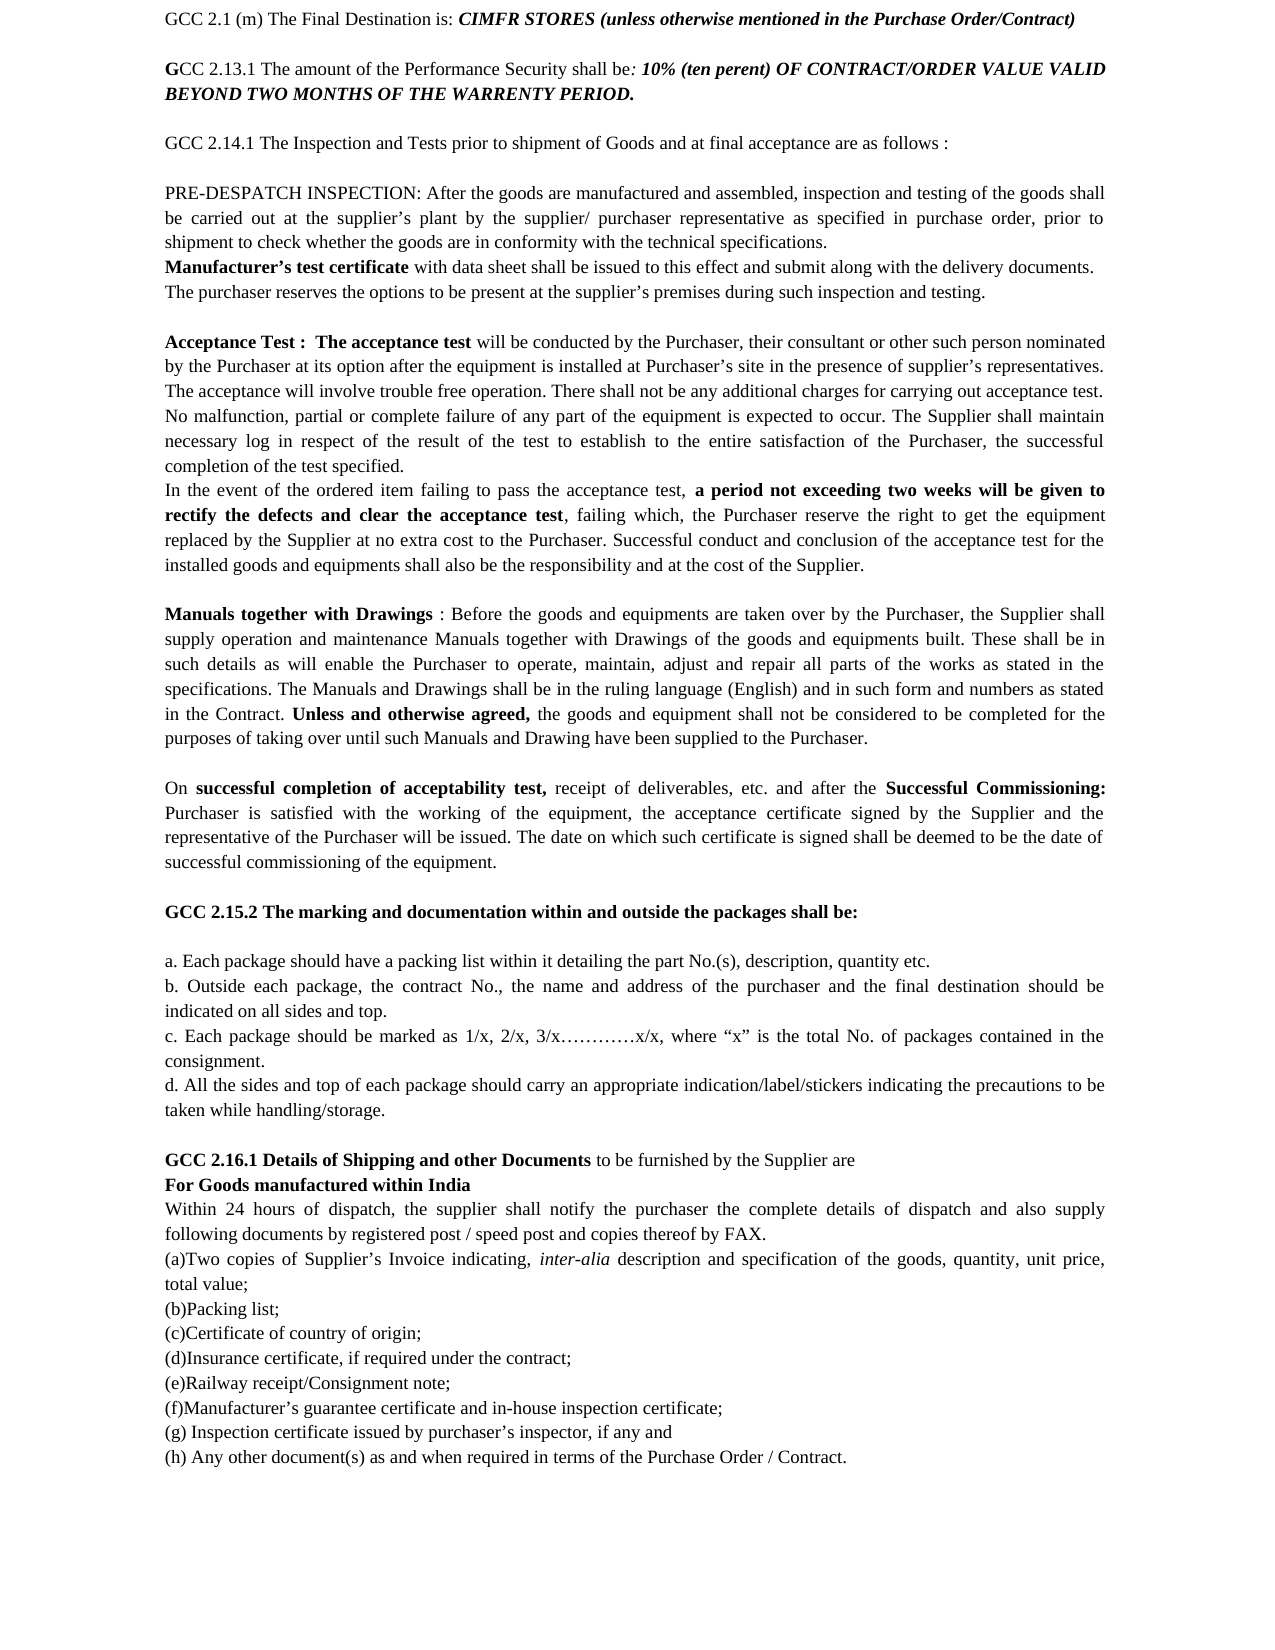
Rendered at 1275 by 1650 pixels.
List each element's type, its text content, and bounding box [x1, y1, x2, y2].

text GCC 2.16.1 Details of Shipping and other Documents to be furnished by the Supplier are [164, 1149, 1106, 1170]
text b. Outside each package, the contract No., the name and address of the purchaser and the final destination should be indicated on all sides and top. [164, 975, 1106, 1022]
text c. Each package should be marked as 1/x, 2/x, 3/x…………x/x, where “x” is the total No. of packages contained in the consignment. [164, 1025, 1106, 1071]
text In the event of the ordered item failing to pass the acceptance test, a period not exceeding two weeks will be given to rectify the defects and clear the acceptance test, failing which, the Purchaser reserve the right to get the equipment replaced by the Supplier at no extra cost to the Purchaser. Successful conduct and conclusion of the acceptance test for the installed goods and equipments shall also be the responsibility and at the cost of the Supplier. [164, 479, 1106, 575]
text Manufacturer’s test certificate with data sheet shall be issued to this effect and submit along with the delivery documents. [164, 256, 1106, 278]
text (f)Manufacturer’s guarantee certificate and in-house inspection certificate; [164, 1397, 1106, 1418]
text (b)Packing list; [164, 1297, 1106, 1319]
text The purchaser reserves the options to be present at the supplier’s premises during such inspection and testing. [164, 281, 1106, 303]
text (d)Insurance certificate, if required under the contract; [164, 1347, 1106, 1369]
text Within 24 hours of dispatch, the supplier shall notify the purchaser the complete details of dispatch and also supply following documents by registered post / speed post and copies thereof by FAX. [164, 1198, 1106, 1245]
text (c)Certificate of country of origin; [164, 1322, 1106, 1344]
text On successful completion of acceptability test, receipt of deliverables, etc. and after the Successful Commissioning: Purchaser is satisfied with the working of the equipment, the acceptance certificate signed by the Supplier and the representative of the Purchaser will be issued. The date on which such certificate is signed shall be deemed to be the date of successful commissioning of the equipment. [164, 777, 1106, 873]
text (g) Inspection certificate issued by purchaser’s inspector, if any and [164, 1421, 1106, 1443]
text (a)Two copies of Supplier’s Invoice indicating, inter-alia description and specification of the goods, quantity, unit price, total value; [164, 1248, 1106, 1294]
text For Goods manufactured within India [164, 1173, 1106, 1195]
text GCC 2.13.1 The amount of the Performance Security shall be: 10% (ten perent) OF CONTRACT/ORDER VALUE VALID BEYOND TWO MONTHS OF THE WARRENTY PERIOD. [164, 58, 1106, 104]
text d. All the sides and top of each package should carry an appropriate indication/label/stickers indicating the precautions to be taken while handling/storage. [164, 1074, 1106, 1121]
text GCC 2.14.1 The Inspection and Tests prior to shipment of Goods and at final acceptance are as follows : [164, 132, 1106, 154]
text GCC 2.15.2 The marking and documentation within and outside the packages shall be: [164, 901, 1106, 922]
text PRE-DESPATCH INSPECTION: After the goods are manufactured and assembled, inspection and testing of the goods shall be carried out at the supplier’s plant by the supplier/ purchaser representative as specified in purchase order, prior to shipment to check whether the goods are in conformity with the technical specifications. [164, 182, 1106, 253]
text a. Each package should have a packing list within it detailing the part No.(s), description, quantity etc. [164, 950, 1106, 972]
text Acceptance Test : The acceptance test will be conducted by the Purchaser, their consultant or other such person nominated by the Purchaser at its option after the equipment is installed at Purchaser’s site in the presence of supplier’s representatives. The acceptance will involve trouble free operation. There shall not be any additional charges for carrying out acceptance test. No malfunction, partial or complete failure of any part of the equipment is expected to occur. The Supplier shall maintain necessary log in respect of the result of the test to establish to the entire satisfaction of the Purchaser, the successful completion of the test specified. [164, 331, 1106, 476]
text Manuals together with Drawings : Before the goods and equipments are taken over by the Purchaser, the Supplier shall supply operation and maintenance Manuals together with Drawings of the goods and equipments built. These shall be in such details as will enable the Purchaser to operate, maintain, adjust and repair all parts of the works as stated in the specifications. The Manuals and Drawings shall be in the ruling language (English) and in such form and numbers as stated in the Contract. Unless and otherwise agreed, the goods and equipment shall not be considered to be completed for the purposes of taking over until such Manuals and Drawing have been supplied to the Purchaser. [164, 603, 1106, 749]
text (h) Any other document(s) as and when required in terms of the Purchase Order / Contract. [164, 1446, 1106, 1468]
text GCC 2.1 (m) The Final Destination is: CIMFR STORES (unless otherwise mentioned in the Purchase Order/Contract) [164, 8, 1106, 30]
text (e)Railway receipt/Consignment note; [164, 1372, 1106, 1393]
